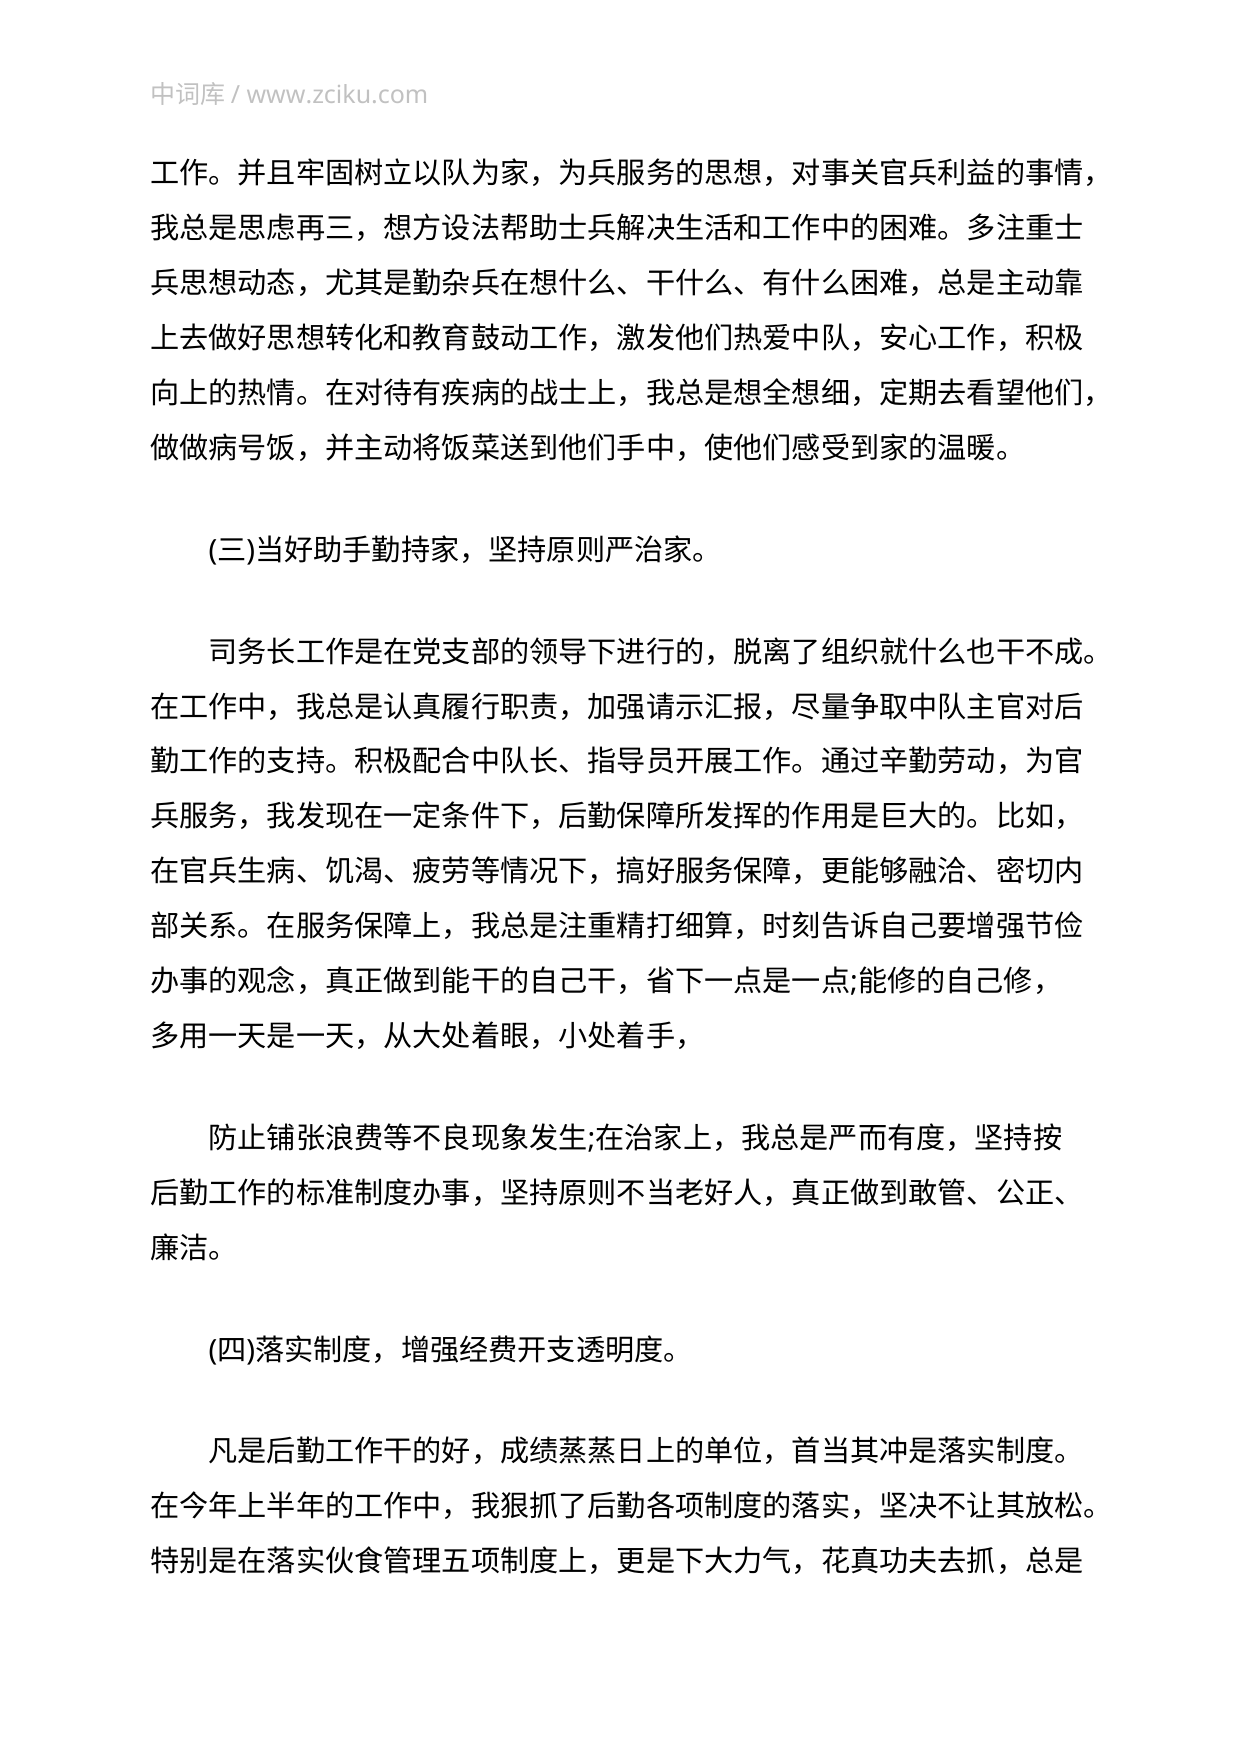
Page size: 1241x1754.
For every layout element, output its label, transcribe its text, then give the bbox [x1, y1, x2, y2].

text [150, 150, 1090, 467]
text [150, 1428, 1090, 1580]
text 防止铺张浪费等不良现象发生;在治家上，我总是严而有度，坚持按后勤工作的标准制度办事，坚持原则不当老好人，真正做到敢管、公正、廉洁。 [150, 1114, 1090, 1267]
text (四)落实制度，增强经费开支透明度。 [150, 1326, 1090, 1368]
text (三)当好助手勤持家，坚持原则严治家。 [150, 526, 1090, 569]
text 司务长工作是在党支部的领导下进行的，脱离了组织就什么也干不成。在工作中，我总是认真履行职责，加强请示汇报，尽量争取中队主官对后勤工作的支持。积极配合中队长、指导员开展工作。通过辛勤劳动，为官兵服务，我发现在一定条件下，后勤保障所发挥的作用是巨大的。比如，在官兵生病、饥渴、疲劳等情况下，搞好服务保障，更能够融洽、密切内部关系。在服务保障上，我总是注重精打细算，时刻告诉自己要增强节俭办事的观念，真正做到能干的自己干，省下一点是一点;能修的自己修，多用一天是一天，从大处着眼，小处着手， [150, 628, 1090, 1055]
